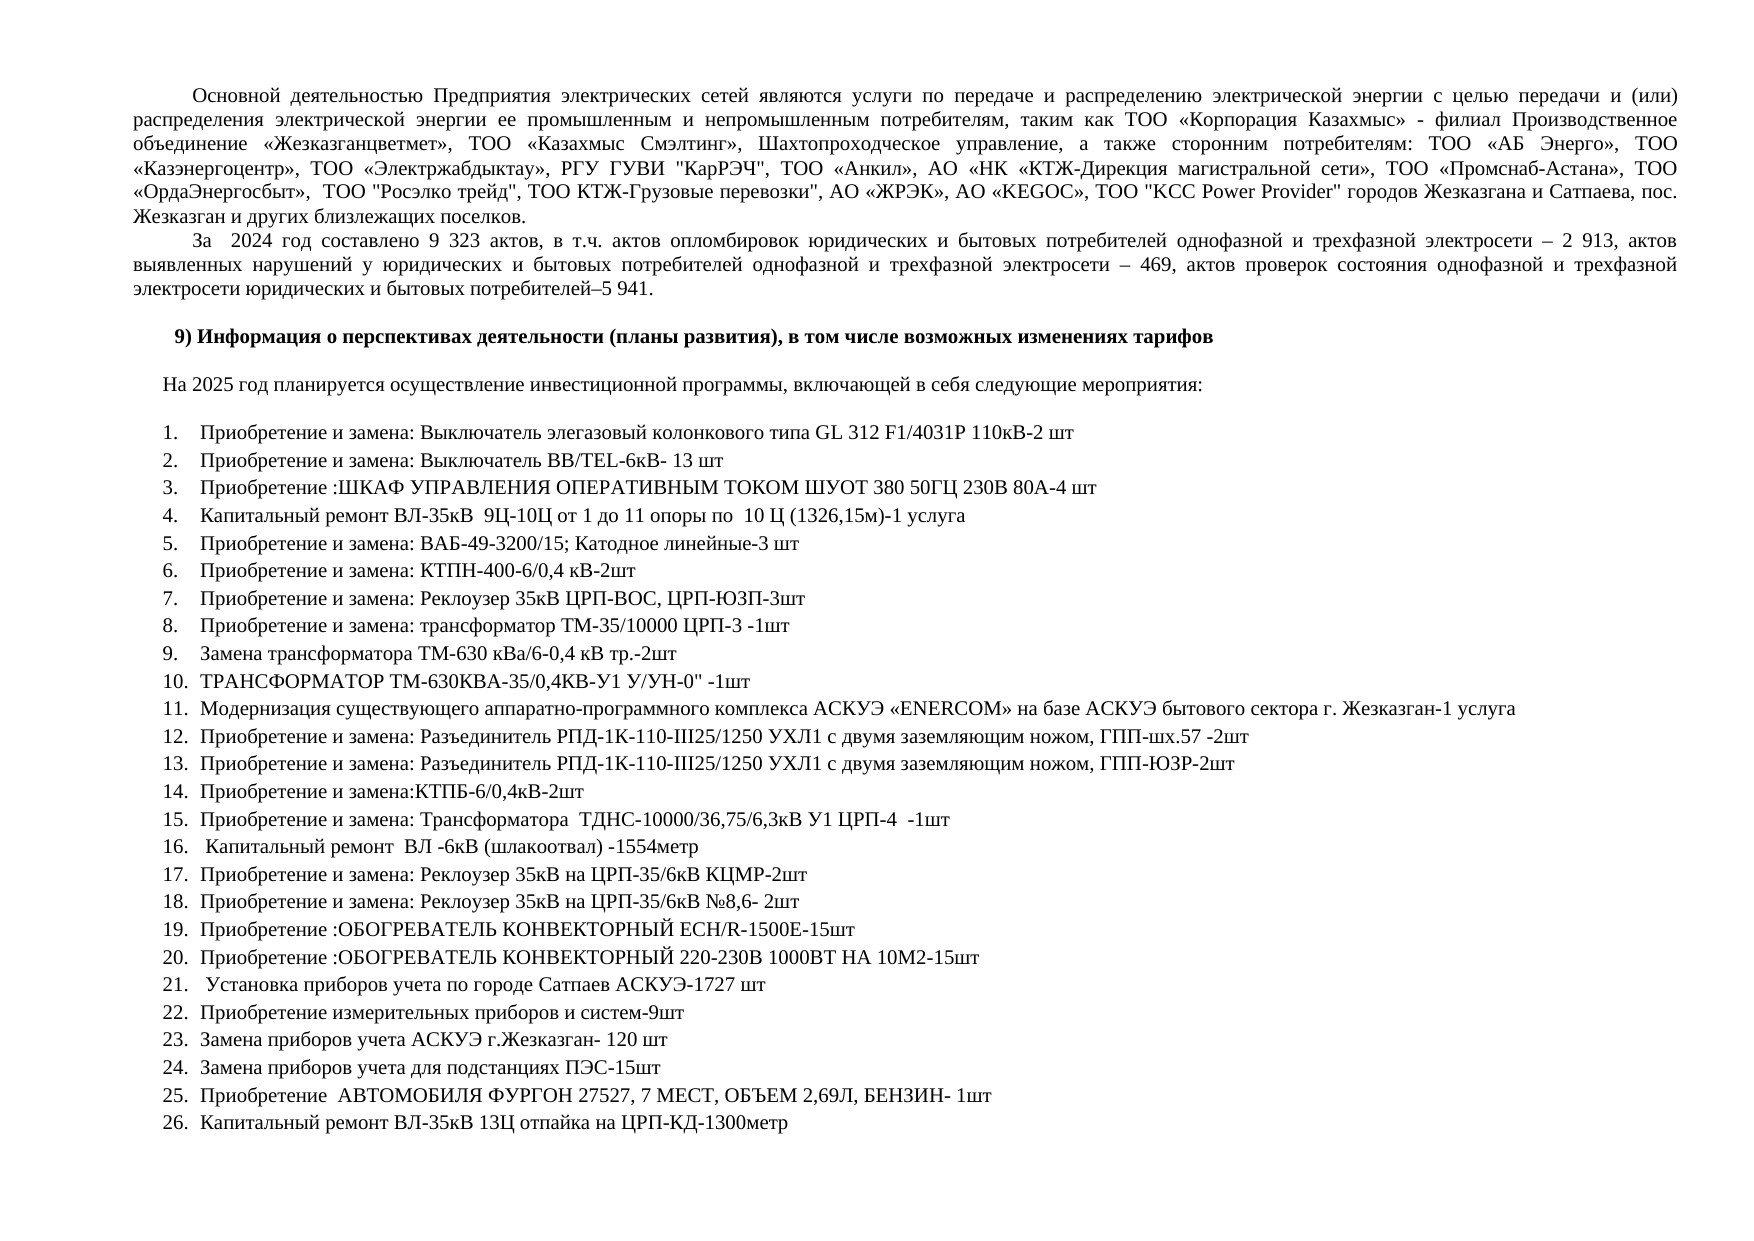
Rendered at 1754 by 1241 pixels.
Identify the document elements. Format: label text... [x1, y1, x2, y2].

list Замена приборов учета АСКУЭ г.Жезказган- 120 шт [162, 1027, 1680, 1051]
list Приобретение :ОБОГРЕВАТЕЛЬ КОНВЕКТОРНЫЙ 220-230В 1000ВТ НА 10М2-15шт [162, 944, 1680, 969]
list Модернизация существующего аппаратно-программного комплекса АСКУЭ «ENERCOM» на базе АСКУЭ бытового сектора г. Жезказган-1 услуга [162, 696, 1680, 720]
text 9) Информация о перспективах деятельности (планы развития), в том числе возможных изменениях тарифов [133, 324, 1680, 348]
list Приобретение измерительных приборов и систем-9шт [162, 1000, 1680, 1024]
list Приобретение и замена: Реклоузер 35кВ на ЦРП-35/6кВ №8,6- 2шт [162, 889, 1680, 913]
list Приобретение и замена:КТПБ-6/0,4кВ-2шт [162, 779, 1680, 803]
list Приобретение АВТОМОБИЛЯ ФУРГОН 27527, 7 МЕСТ, ОБЪЕМ 2,69Л, БЕНЗИН- 1шт [162, 1083, 1680, 1107]
list Приобретение и замена: Трансформатора ТДНС-10000/36,75/6,3кВ У1 ЦРП-4 -1шт [162, 807, 1680, 831]
list Замена трансформатора ТМ-630 кВа/6-0,4 кВ тр.-2шт [162, 641, 1680, 665]
list Капитальный ремонт ВЛ-35кВ 13Ц отпайка на ЦРП-КД-1300метр [162, 1110, 1680, 1134]
list Приобретение и замена: ВАБ-49-3200/15; Катодное линейные-3 шт [162, 531, 1680, 554]
text На 2025 год планируется осуществление инвестиционной программы, включающей в себя следующие мероприятия: [133, 372, 1680, 396]
list Приобретение и замена: Разъединитель РПД-1К-110-III25/1250 УХЛ1 с двумя заземляющим ножом, ГПП-ЮЗР-2шт [162, 751, 1680, 775]
list Приобретение :ШКАФ УПРАВЛЕНИЯ ОПЕРАТИВНЫМ ТОКОМ ШУОТ 380 50ГЦ 230В 80А-4 шт [162, 475, 1680, 499]
list Приобретение и замена: КТПН-400-6/0,4 кВ-2шт [162, 558, 1680, 582]
list Приобретение и замена: Реклоузер 35кВ ЦРП-ВОС, ЦРП-ЮЗП-3шт [162, 586, 1680, 610]
list Установка приборов учета по городе Сатпаев АСКУЭ-1727 шт [162, 972, 1680, 996]
list ТРАНСФОРМАТОР ТМ-630КВА-35/0,4КВ-У1 У/УН-0" -1шт [162, 668, 1680, 693]
list Приобретение :ОБОГРЕВАТЕЛЬ КОНВЕКТОРНЫЙ ECH/R-1500E-15шт [162, 917, 1680, 941]
list Приобретение и замена: Разъединитель РПД-1К-110-III25/1250 УХЛ1 с двумя заземляющим ножом, ГПП-шх.57 -2шт [162, 724, 1680, 748]
list Приобретение и замена: Реклоузер 35кВ на ЦРП-35/6кВ КЦМР-2шт [162, 862, 1680, 886]
text Основной деятельностью Предприятия электрических сетей являются услуги по передаче и распределению электрической энергии с целью передачи и (или) распределения электрической энергии ее промышленным и непромышленным потребителям, таким как ТОО «Корпорация Казахмыс» - филиал Производственное объединение «Жезказганцветмет», ТОО «Казахмыс Смэлтинг», Шахтопроходческое управление, а также сторонним потребителям: ТОО «АБ Энерго», ТОО «Казэнергоцентр», ТОО «Электржабдыктау», РГУ ГУВИ "КарРЭЧ", ТОО «Анкил», АО «НК «КТЖ-Дирекция магистральной сети», ТОО «Промснаб-Астана», ТОО «ОрдаЭнергосбыт», ТОО "Росэлко трейд", ТОО КТЖ-Грузовые перевозки", АО «ЖРЭК», АО «KEGOC», ТОО "KCC Power Provider" городов Жезказгана и Сатпаева, пос. Жезказган и других близлежащих поселков. [133, 83, 1680, 228]
list Капитальный ремонт ВЛ-35кВ 9Ц-10Ц от 1 до 11 опоры по 10 Ц (1326,15м)-1 услуга [162, 503, 1680, 527]
text За 2024 год составлено 9 323 актов, в т.ч. актов опломбировок юридических и бытовых потребителей однофазной и трехфазной электросети – 2 913, актов выявленных нарушений у юридических и бытовых потребителей однофазной и трехфазной электросети – 469, актов проверок состояния однофазной и трехфазной электросети юридических и бытовых потребителей–5 941. [133, 228, 1680, 300]
list Капитальный ремонт ВЛ -6кВ (шлакоотвал) -1554метр [162, 834, 1680, 858]
list Приобретение и замена: трансформатор ТМ-35/10000 ЦРП-3 -1шт [162, 613, 1680, 637]
list Замена приборов учета для подстанциях ПЭС-15шт [162, 1055, 1680, 1079]
list Приобретение и замена: Выключатель элегазовый колонкового типа GL 312 F1/4031P 110кВ-2 шт [162, 420, 1680, 444]
list Приобретение и замена: Выключатель ВВ/ТЕL-6кВ- 13 шт [162, 448, 1680, 472]
